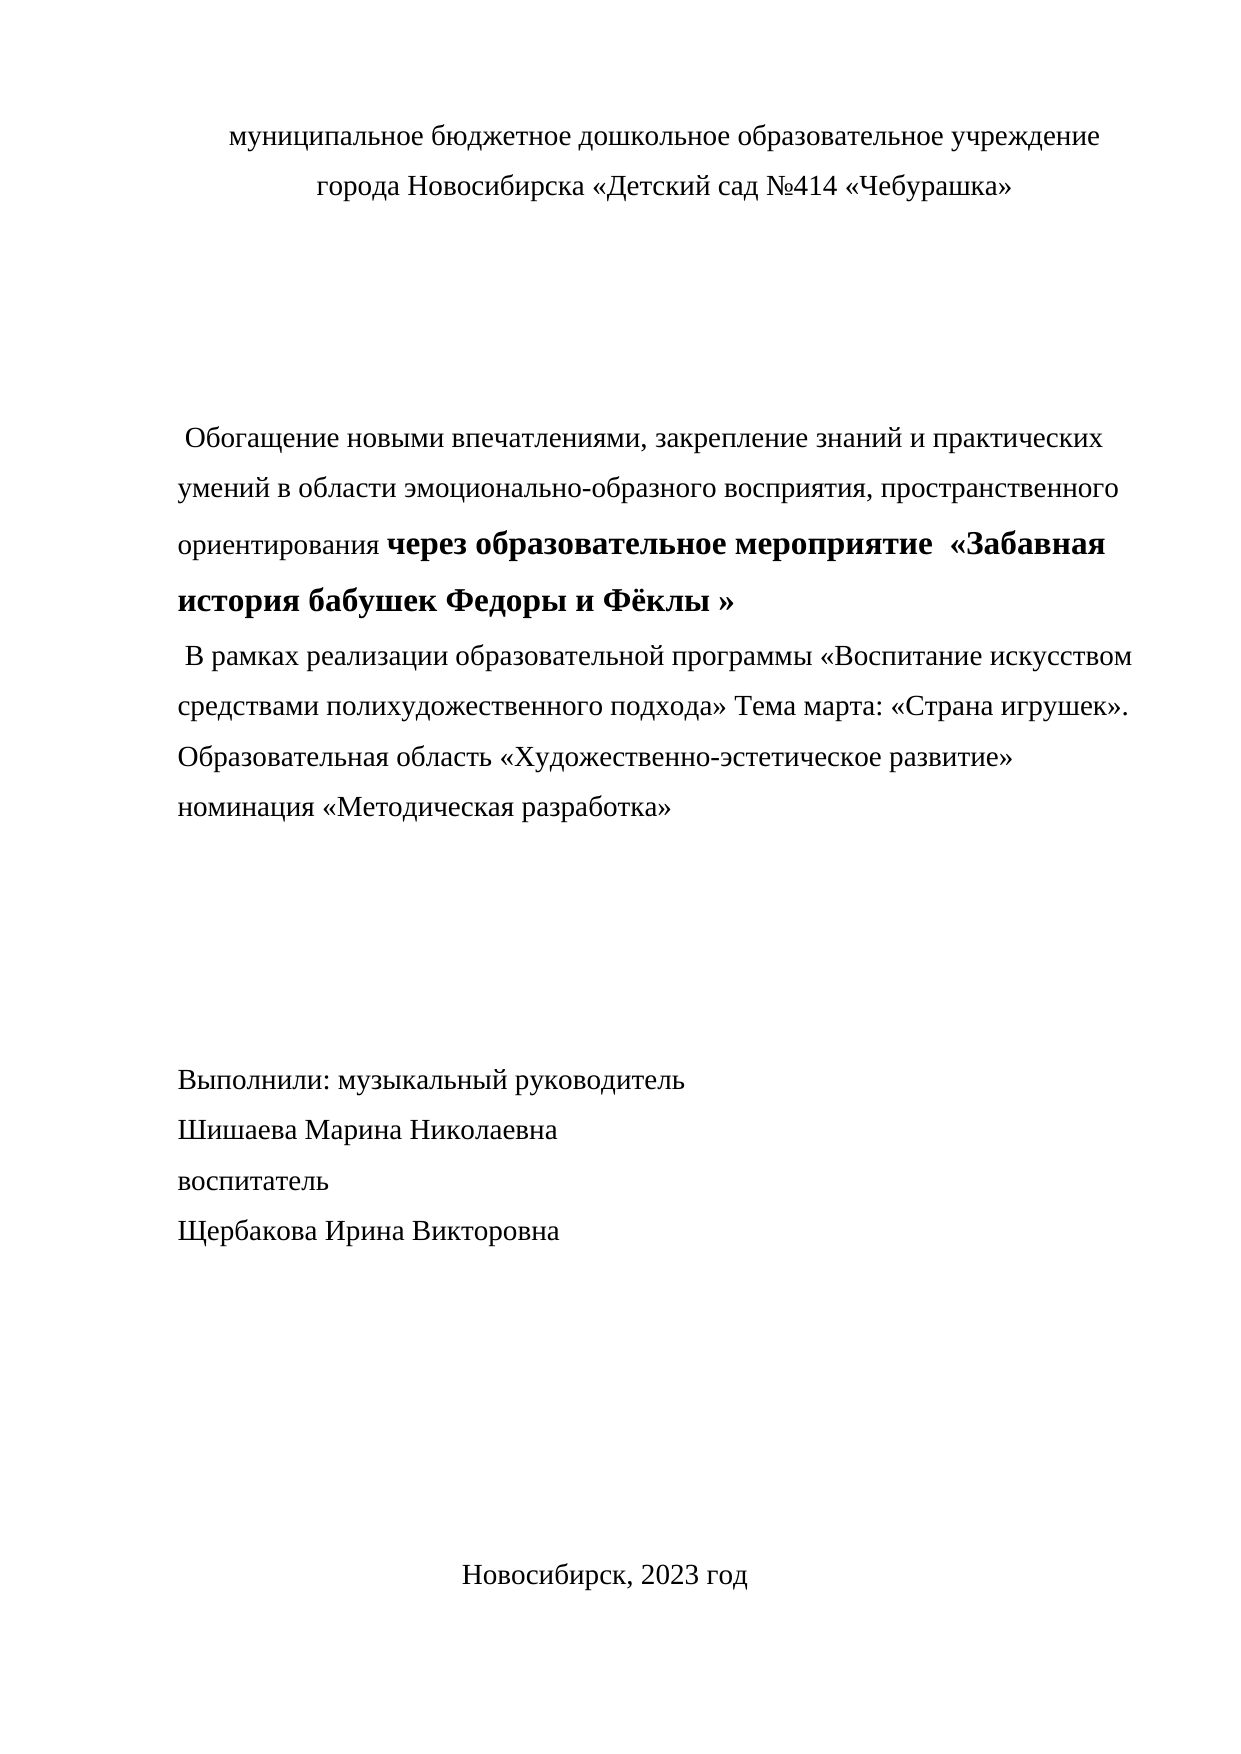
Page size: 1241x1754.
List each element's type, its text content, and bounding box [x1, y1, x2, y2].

text города Новосибирска «Детский сад №414 «Чебурашка» [177, 168, 1152, 202]
text Шишаева Марина Николаевна [177, 1112, 1152, 1146]
text Обогащение новыми впечатлениями, закрепление знаний и практических умений в области эмоционально-образного восприятия, пространственного ориентирования через образовательное мероприятие «Забавная история бабушек Федоры и Фёклы » [177, 420, 1152, 619]
text муниципальное бюджетное дошкольное образовательное учреждение [177, 118, 1152, 152]
text Щербакова Ирина Викторовна [177, 1213, 1152, 1247]
text Выполнили: музыкальный руководитель [177, 1062, 1152, 1096]
text номинация «Методическая разработка» [177, 789, 1152, 822]
text воспитатель [177, 1163, 1152, 1196]
text Образовательная область «Художественно-эстетическое развитие» [177, 739, 1152, 772]
text Новосибирск, 2023 год [177, 1557, 1152, 1590]
text В рамках реализации образовательной программы «Воспитание искусством средствами полихудожественного подхода» Тема марта: «Страна игрушек». [177, 638, 1152, 722]
